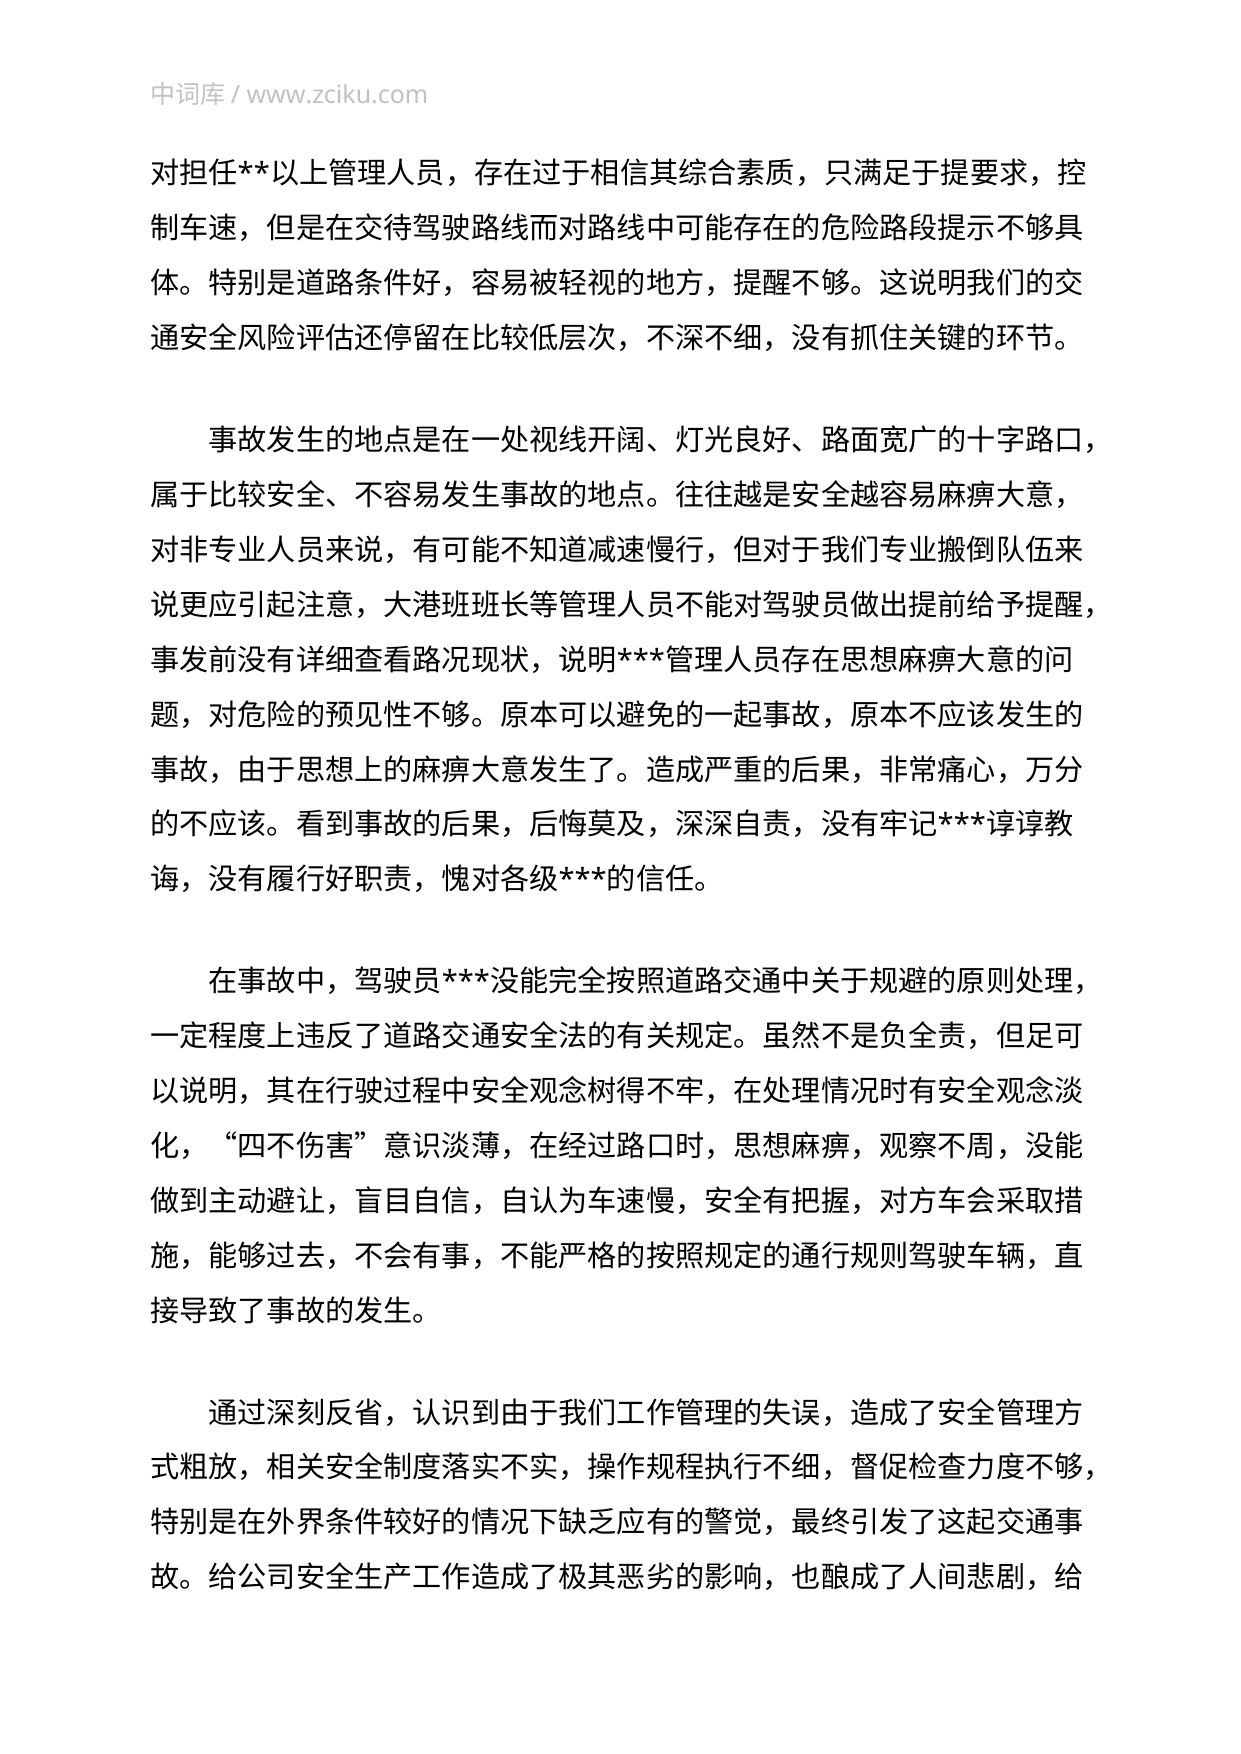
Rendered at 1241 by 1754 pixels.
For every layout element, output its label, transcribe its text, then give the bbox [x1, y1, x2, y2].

text 事故发生的地点是在一处视线开阔、灯光良好、路面宽广的十字路口，属于比较安全、不容易发生事故的地点。往往越是安全越容易麻痹大意，对非专业人员来说，有可能不知道减速慢行，但对于我们专业搬倒队伍来说更应引起注意，大港班班长等管理人员不能对驾驶员做出提前给予提醒，事发前没有详细查看路况现状，说明***管理人员存在思想麻痹大意的问题，对危险的预见性不够。原本可以避免的一起事故，原本不应该发生的事故，由于思想上的麻痹大意发生了。造成严重的后果，非常痛心，万分的不应该。看到事故的后果，后悔莫及，深深自责，没有牢记***谆谆教诲，没有履行好职责，愧对各级***的信任。 [150, 417, 1090, 898]
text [150, 150, 1090, 357]
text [150, 1389, 1090, 1596]
text 在事故中，驾驶员***没能完全按照道路交通中关于规避的原则处理，一定程度上违反了道路交通安全法的有关规定。虽然不是负全责，但足可以说明，其在行驶过程中安全观念树得不牢，在处理情况时有安全观念淡化，“四不伤害”意识淡薄，在经过路口时，思想麻痹，观察不周，没能做到主动避让，盲目自信，自认为车速慢，安全有把握，对方车会采取措施，能够过去，不会有事，不能严格的按照规定的通行规则驾驶车辆，直接导致了事故的发生。 [150, 958, 1090, 1330]
